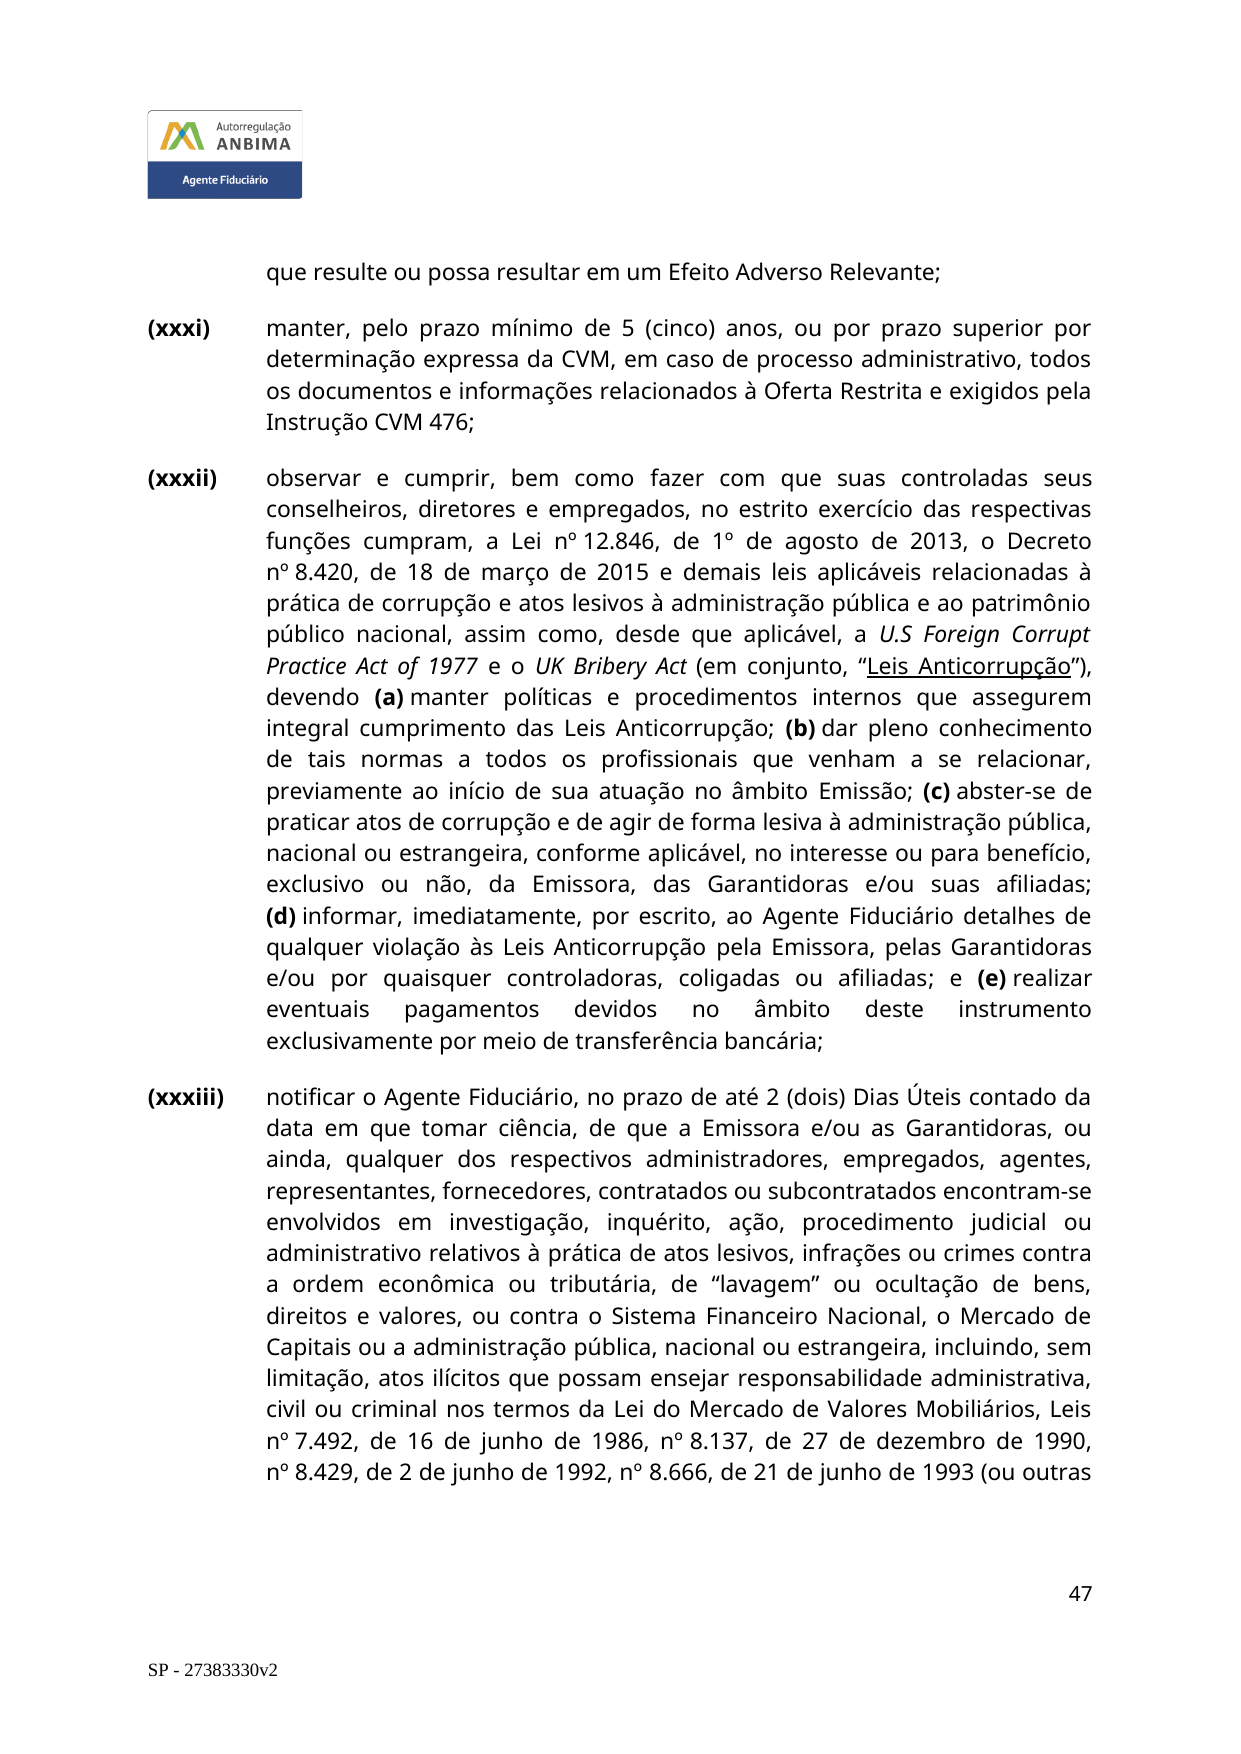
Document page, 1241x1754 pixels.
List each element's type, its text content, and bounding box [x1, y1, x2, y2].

list manter, pelo prazo mínimo de 5 (cinco) anos, ou por prazo superior por determinação expressa da CVM, em caso de processo administrativo, todos os documentos e informações relacionados à Oferta Restrita e exigidos pela Instrução CVM 476; [148, 312, 1092, 437]
list observar e cumprir, bem como fazer com que suas controladas seus conselheiros, diretores e empregados, no estrito exercício das respectivas funções cumpram, a Lei nº 12.846, de 1º de agosto de 2013, o Decreto nº 8.420, de 18 de março de 2015 e demais leis aplicáveis relacionadas à prática de corrupção e atos lesivos à administração pública e ao patrimônio público nacional, assim como, desde que aplicável, a U.S Foreign Corrupt Practice Act of 1977 e o UK Bribery Act (em conjunto, “Leis Anticorrupção”), devendo (a) manter políticas e procedimentos internos que assegurem integral cumprimento das Leis Anticorrupção; (b) dar pleno conhecimento de tais normas a todos os profissionais que venham a se relacionar, previamente ao início de sua atuação no âmbito Emissão; (c) abster-se de praticar atos de corrupção e de agir de forma lesiva à administração pública, nacional ou estrangeira, conforme aplicável, no interesse ou para benefício, exclusivo ou não, da Emissora, das Garantidoras e/ou suas afiliadas; (d) informar, imediatamente, por escrito, ao Agente Fiduciário detalhes de qualquer violação às Leis Anticorrupção pela Emissora, pelas Garantidoras e/ou por quaisquer controladoras, coligadas ou afiliadas; e (e) realizar eventuais pagamentos devidos no âmbito deste instrumento exclusivamente por meio de transferência bancária; [148, 462, 1092, 1055]
picture [147, 110, 303, 199]
